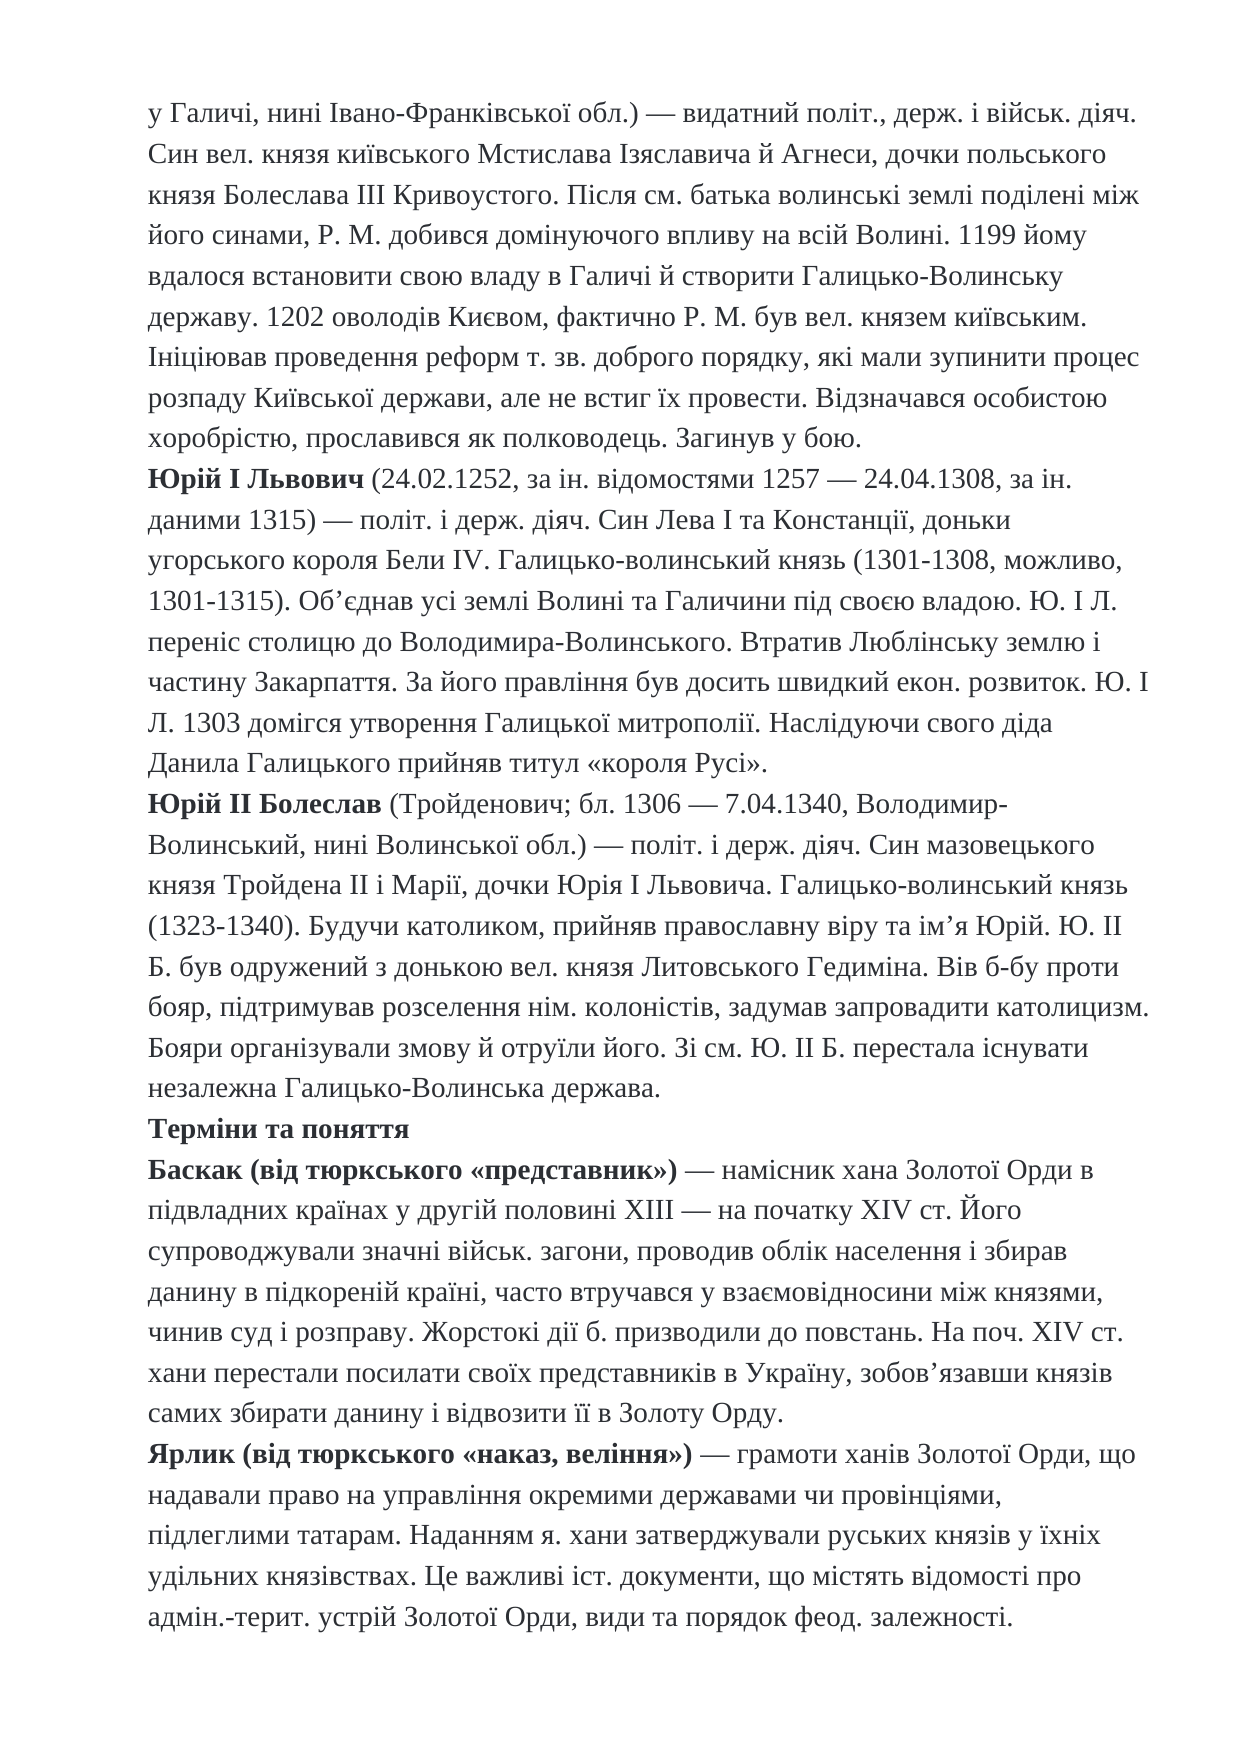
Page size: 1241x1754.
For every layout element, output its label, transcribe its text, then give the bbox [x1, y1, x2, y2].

text Юрій II Болеслав (Тройденович; бл. 1306 — 7.04.1340, Володимир-Волинський, нині Волинської обл.) — політ. і держ. діяч. Син мазовецького князя Тройдена II і Марії, дочки Юрія І Львовича. Галицько-волинський князь (1323-1340). Будучи католиком, прийняв православну віру та ім’я Юрій. Ю. II Б. був одружений з донькою вел. князя Литовського Гедиміна. Вів б-бу проти бояр, підтримував розселення нім. колоністів, задумав запровадити католицизм. Бояри організували змову й отруїли його. Зі см. Ю. II Б. перестала існувати незалежна Галицько-Волинська держава. [148, 779, 1152, 1104]
text Терміни та поняття [148, 1104, 1152, 1145]
text Юрій І Львович (24.02.1252, за ін. відомостями 1257 — 24.04.1308, за ін. даними 1315) — політ. і держ. діяч. Син Лева І та Констанції, доньки угорського короля Бели IV. Галицько-волинський князь (1301-1308, можливо, 1301-1315). Об’єднав усі землі Волині та Галичини під своєю владою. Ю. І Л. переніс столицю до Володимира-Волинського. Втратив Люблінську землю і частину Закарпаття. За його правління був досить швидкий екон. розвиток. Ю. І Л. 1303 домігся утворення Галицької митрополії. Наслідуючи свого діда Данила Галицького прийняв титул «короля Русі». [148, 454, 1152, 779]
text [148, 88, 1152, 454]
text Баскак (від тюркського «представник») — намісник хана Золотої Орди в підвладних країнах у другій половині XIII — на початку XIV ст. Його супроводжували значні військ. загони, проводив облік населення і збирав данину в підкореній країні, часто втручався у взаємовідносини між князями, чинив суд і розправу. Жорстокі дії б. призводили до повстань. На поч. XIV ст. хани перестали посилати своїх представників в Україну, зобов’язавши князів самих збирати данину і відвозити її в Золоту Орду. [148, 1145, 1152, 1429]
text Ярлик (від тюркського «наказ, веління») — грамоти ханів Золотої Орди, що надавали право на управління окремими державами чи провінціями, підлеглими татарам. Наданням я. хани затверджували руських князів у їхніх удільних князівствах. Це важливі іст. документи, що містять відомості про адмін.-терит. устрій Золотої Орди, види та порядок феод. залежності. [148, 1429, 1152, 1632]
